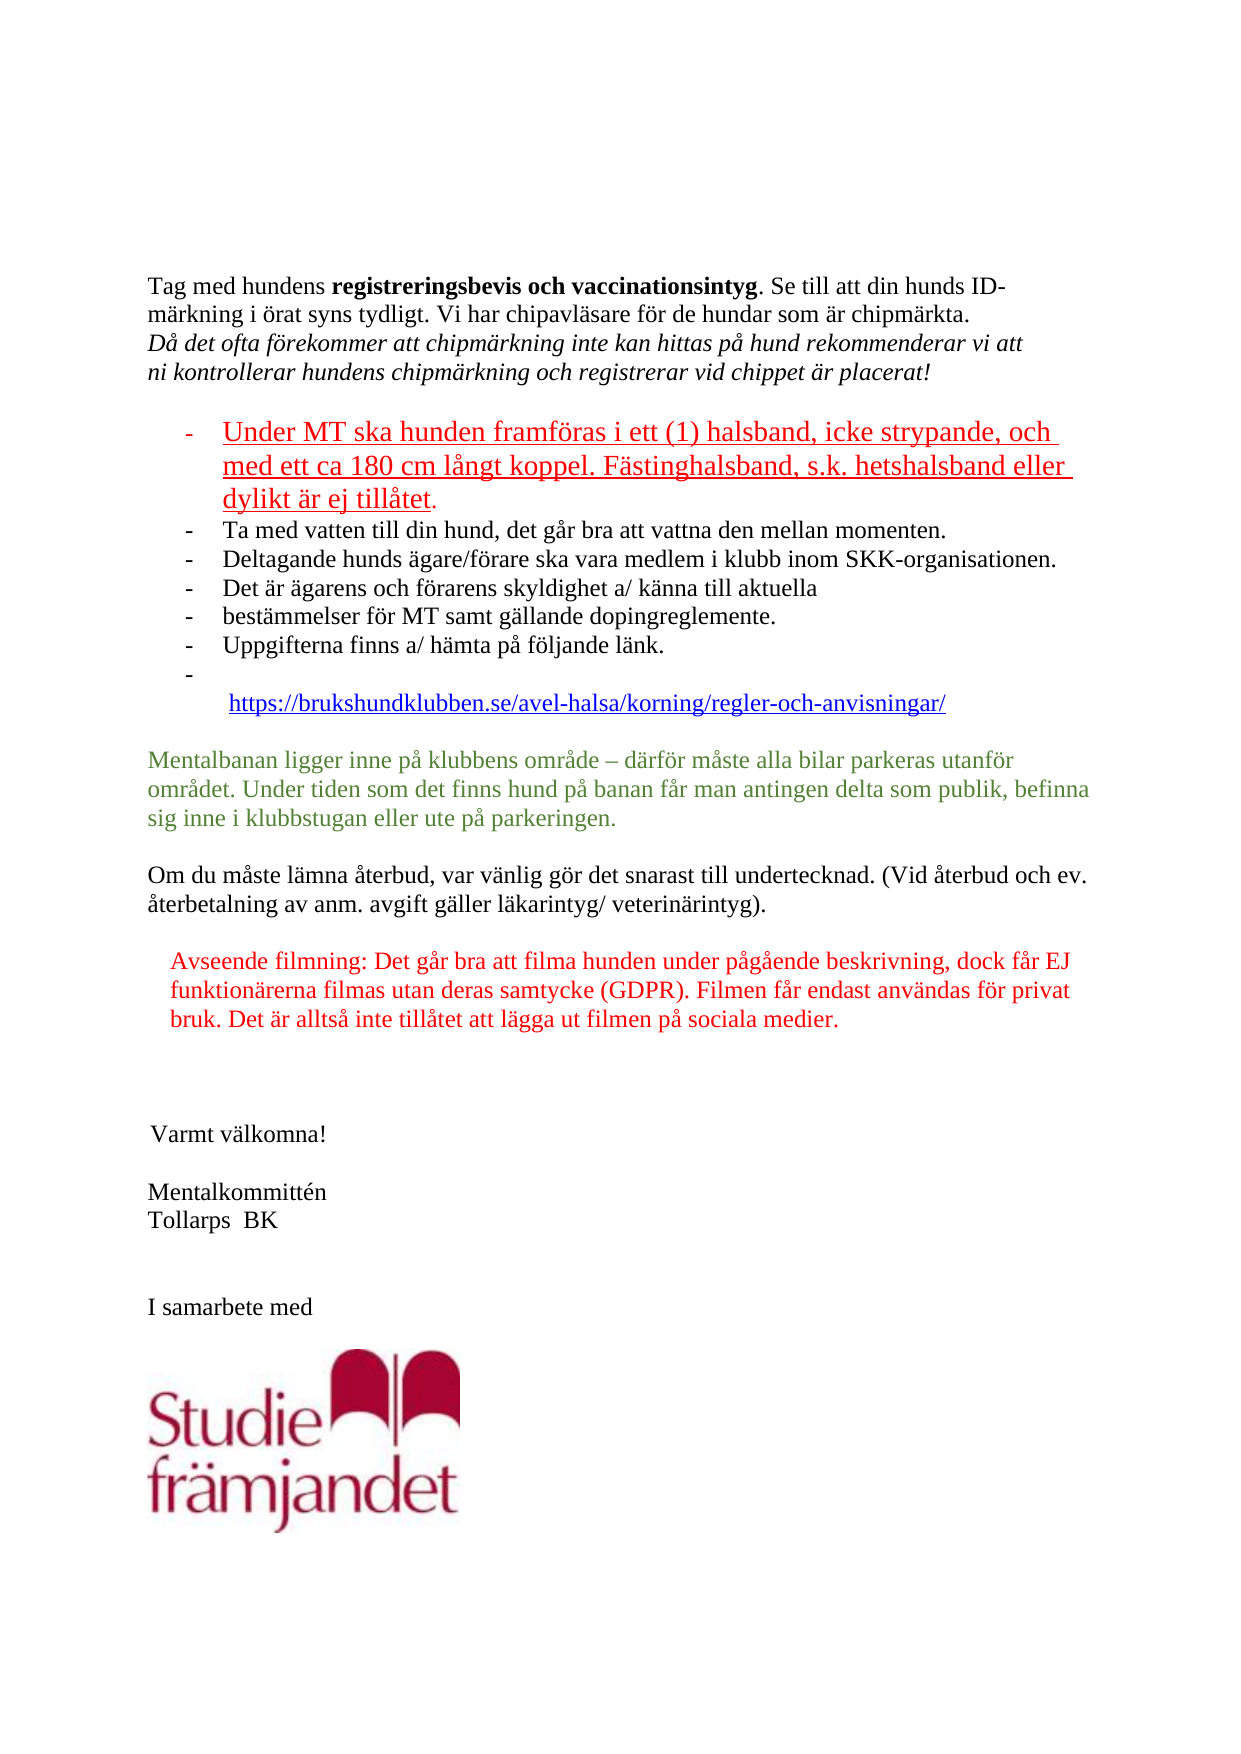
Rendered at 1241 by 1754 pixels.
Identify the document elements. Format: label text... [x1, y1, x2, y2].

list Det är ägarens och förarens skyldighet a/ känna till aktuella [185, 573, 1163, 601]
text https://brukshundklubben.se/avel-halsa/korning/regler-och-anvisningar/ [185, 688, 1163, 716]
list Ta med vatten till din hund, det går bra att vattna den mellan momenten. [185, 515, 1163, 544]
text I samarbete med [147, 1292, 328, 1321]
text Mentalkommittén Tollarps BK [147, 1177, 328, 1234]
text Tag med hundens registreringsbevis och vaccinationsintyg. Se till att din hunds ID- märkning i örat syns tydligt. Vi har chipavläsare för de hundar som är chipmärkta. [147, 271, 1082, 328]
list Deltagande hunds ägare/förare ska vara medlem i klubb inom SKK-organisationen. [185, 544, 1163, 573]
list bestämmelser för MT samt gällande dopingreglemente. [185, 601, 1163, 630]
text Då det ofta förekommer att chipmärkning inte kan hittas på hund rekommenderar vi att ni kontrollerar hundens chipmärkning och registrerar vid chippet är placerat! [147, 328, 1051, 386]
text Varmt välkomna! [125, 1119, 1163, 1148]
text Mentalbanan ligger inne på klubbens område – därför måste alla bilar parkeras utanför området. Under tiden som det finns hund på banan får man antingen delta som publik, befinna sig inne i klubbstugan eller ute på parkeringen. [147, 745, 1091, 831]
text Om du måste lämna återbud, var vänlig gör det snarast till undertecknad. (Vid återbud och ev. återbetalning av anm. avgift gäller läkarintyg/ veterinärintyg). [147, 860, 1089, 918]
list Under MT ska hunden framföras i ett (1) halsband, icke strypande, och med ett ca 180 cm långt koppel. Fästinghalsband, s.k. hetshalsband eller dylikt är ej tillåtet. [185, 414, 1088, 515]
list Uppgifterna finns a/ hämta på följande länk. [185, 630, 1163, 659]
picture [147, 1349, 460, 1533]
